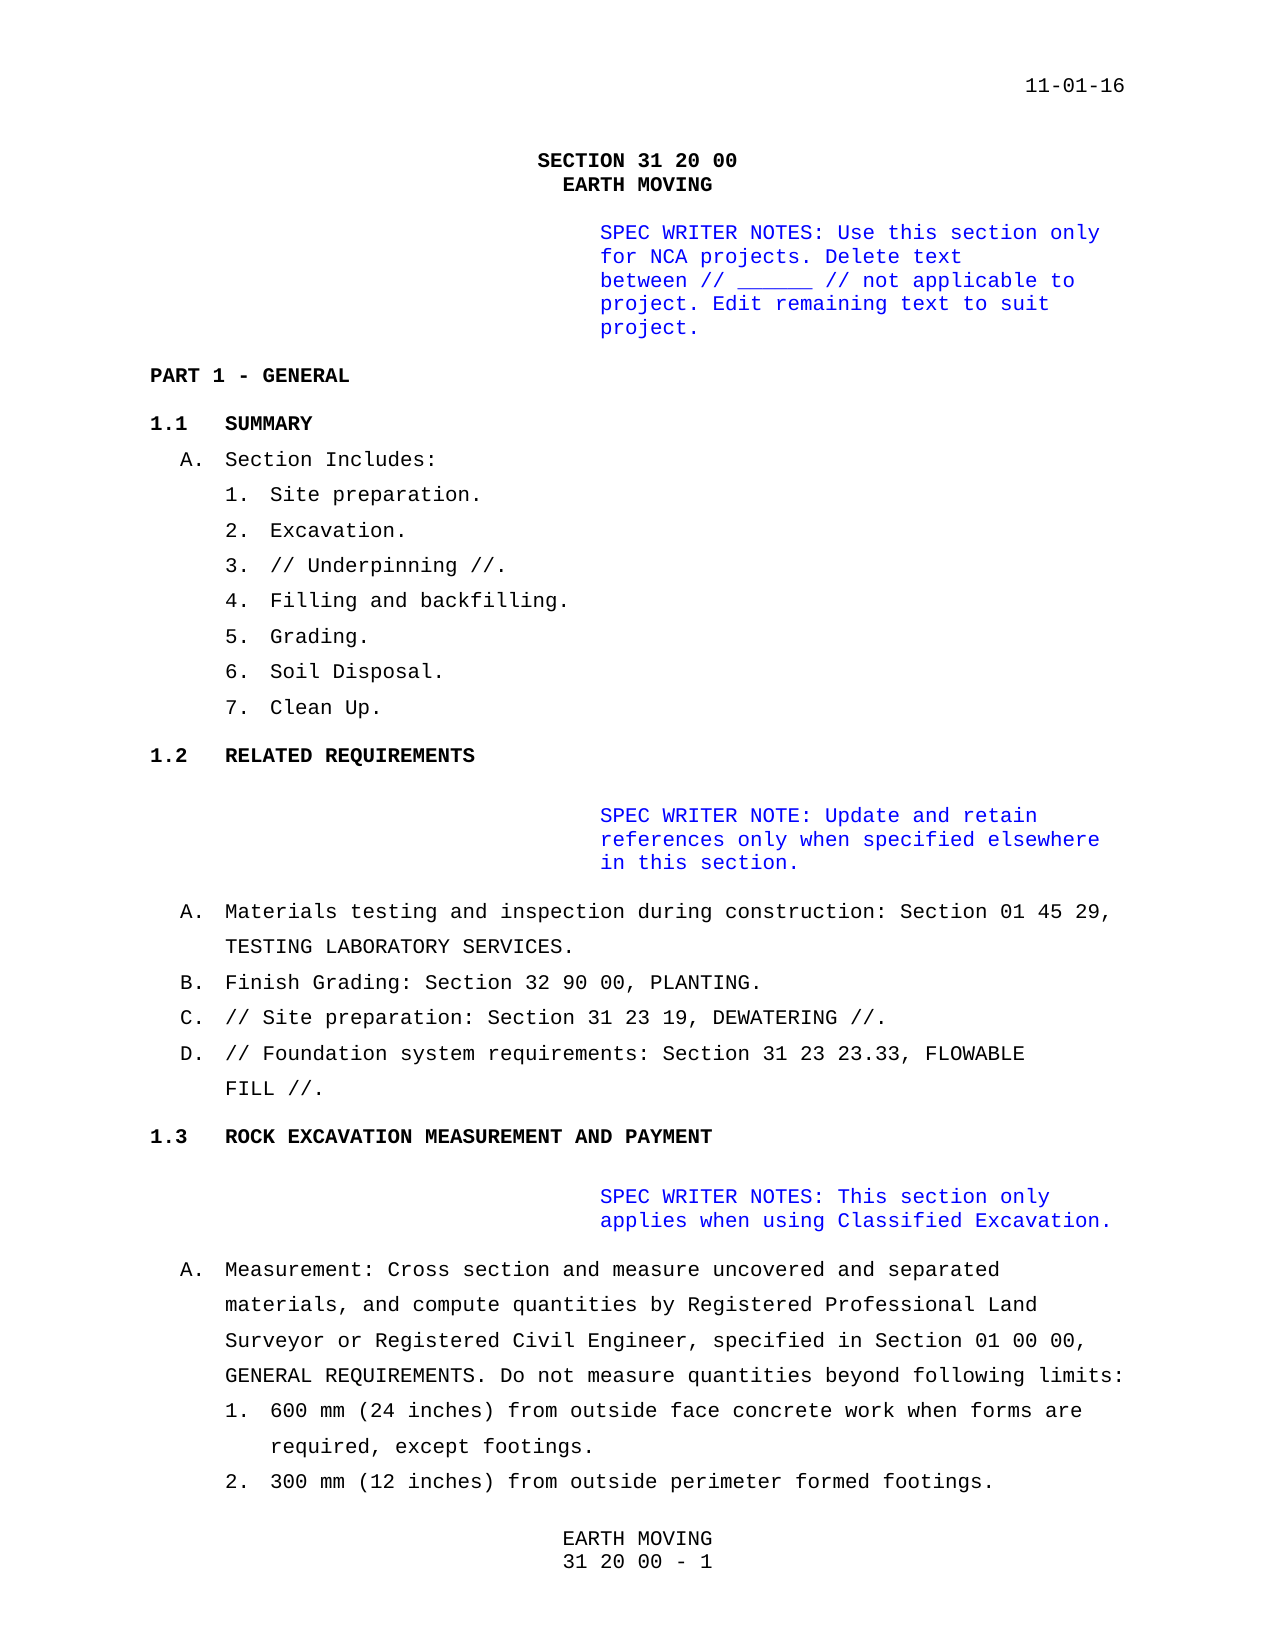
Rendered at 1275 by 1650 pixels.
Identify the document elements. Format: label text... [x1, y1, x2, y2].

text Measurement: Cross section and measure uncovered and separated materials, and compute quantities by Registered Professional Land Surveyor or Registered Civil Engineer, specified in Section 01 00 00, GENERAL REQUIREMENTS. Do not measure quantities beyond following limits: [180, 1259, 1125, 1389]
text ROCK EXCAVATION MEASUREMENT AND PAYMENT [150, 1126, 1125, 1150]
text SPEC WRITER NOTE: Update and retain references only when specified elsewhere in this section. [600, 805, 1125, 876]
text Filling and backfilling. [225, 591, 1125, 614]
text // Underpinning //. [225, 555, 1125, 579]
text Soil Disposal. [225, 661, 1125, 685]
text Materials testing and inspection during construction: Section 01 45 29, TESTING LABORATORY SERVICES. [180, 901, 1125, 960]
text SPEC WRITER NOTES: Use this section only for NCA projects. Delete text between // ______ // not applicable to project. Edit remaining text to suit project. [600, 222, 1125, 341]
text // Site preparation: Section 31 23 19, DEWATERING //. [180, 1007, 1125, 1031]
text GENERAL [150, 366, 1125, 389]
text Section Includes: [180, 449, 1125, 472]
text SUMMARY [150, 413, 1125, 437]
text Finish Grading: Section 32 90 00, PLANTING. [180, 972, 1125, 996]
text SPEC WRITER NOTES: This section only applies when using Classified Excavation. [600, 1186, 1125, 1234]
text 600 mm (24 inches) from outside face concrete work when forms are required, except footings. [225, 1400, 1125, 1459]
text 300 mm (12 inches) from outside perimeter formed footings. [225, 1471, 1125, 1495]
text Site preparation. [225, 484, 1125, 508]
text EARTH MOVING [150, 174, 1125, 197]
text SECTION 31 20 00 [150, 150, 1125, 174]
text Grading. [225, 626, 1125, 649]
text Clean Up. [225, 697, 1125, 720]
text Excavation. [225, 520, 1125, 543]
text RELATED REQUIREMENTS [150, 745, 1125, 768]
text // Foundation system requirements: Section 31 23 23.33, FLOWABLE FILL //. [180, 1043, 1125, 1102]
